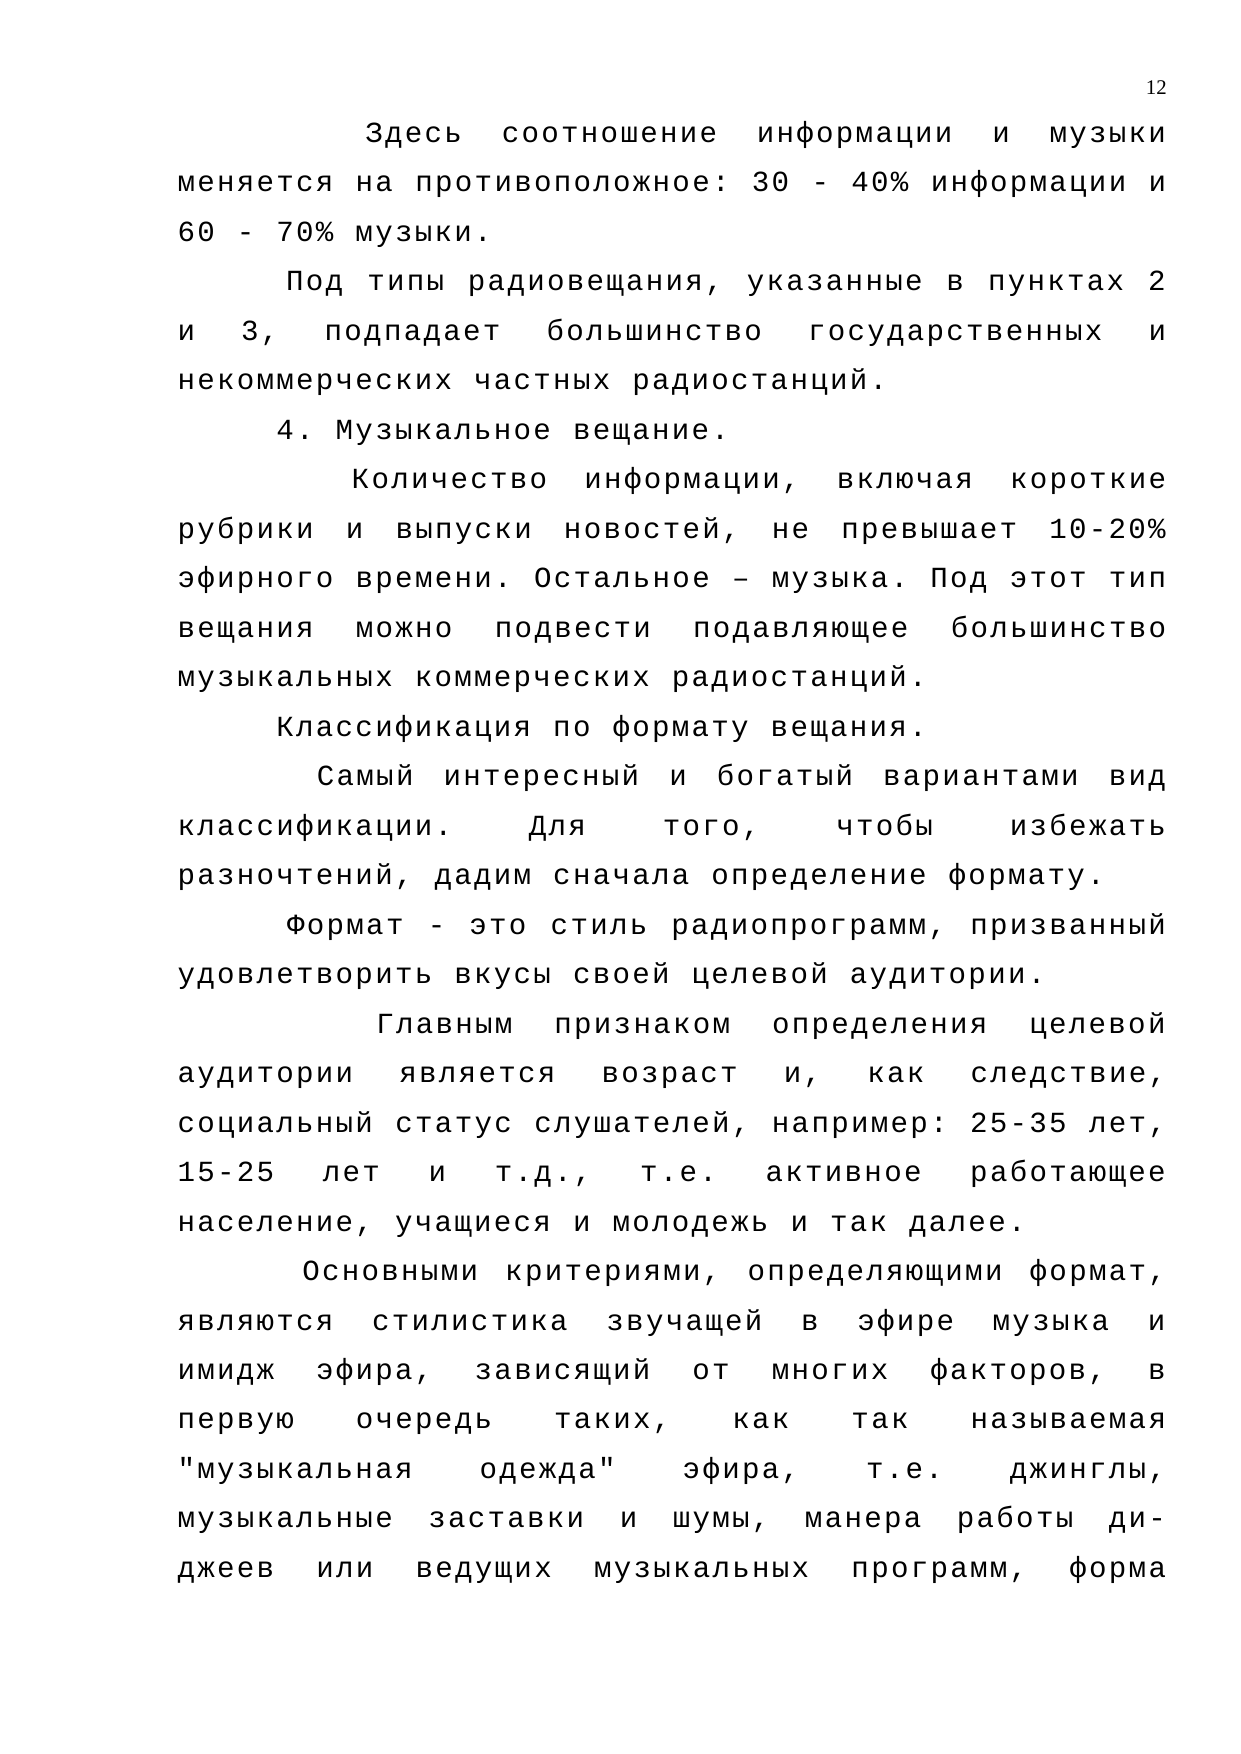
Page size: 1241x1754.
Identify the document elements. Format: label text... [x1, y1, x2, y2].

text Под типы радиовещания, указанные в пунктах 2 и 3, подпадает большинство государственных и некоммерческих частных радиостанций. [177, 267, 1167, 398]
text Здесь соотношение информации и музыки меняется на противоположное: 30 - 40% информации и 60 - 70% музыки. [177, 118, 1167, 250]
text Самый интересный и богатый вариантами вид классификации. Для того, чтобы избежать разночтений, дадим сначала определение формату. [177, 761, 1167, 893]
text Классификация по формату вещания. [177, 712, 1167, 745]
text 4. Музыкальное вещание. [177, 415, 1167, 448]
text Формат - это стиль радиопрограмм, призванный удовлетворить вкусы своей целевой аудитории. [177, 910, 1167, 992]
text Количество информации, включая короткие рубрики и выпуски новостей, не превышает 10-20% эфирного времени. Остальное – музыка. Под этот тип вещания можно подвести подавляющее большинство музыкальных коммерческих радиостанций. [177, 464, 1167, 695]
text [177, 1256, 1167, 1586]
text Главным признаком определения целевой аудитории является возраст и, как следствие, социальный статус слушателей, например: 25-35 лет, 15-25 лет и т.д., т.е. активное работающее население, учащиеся и молодежь и так далее. [177, 1009, 1167, 1240]
